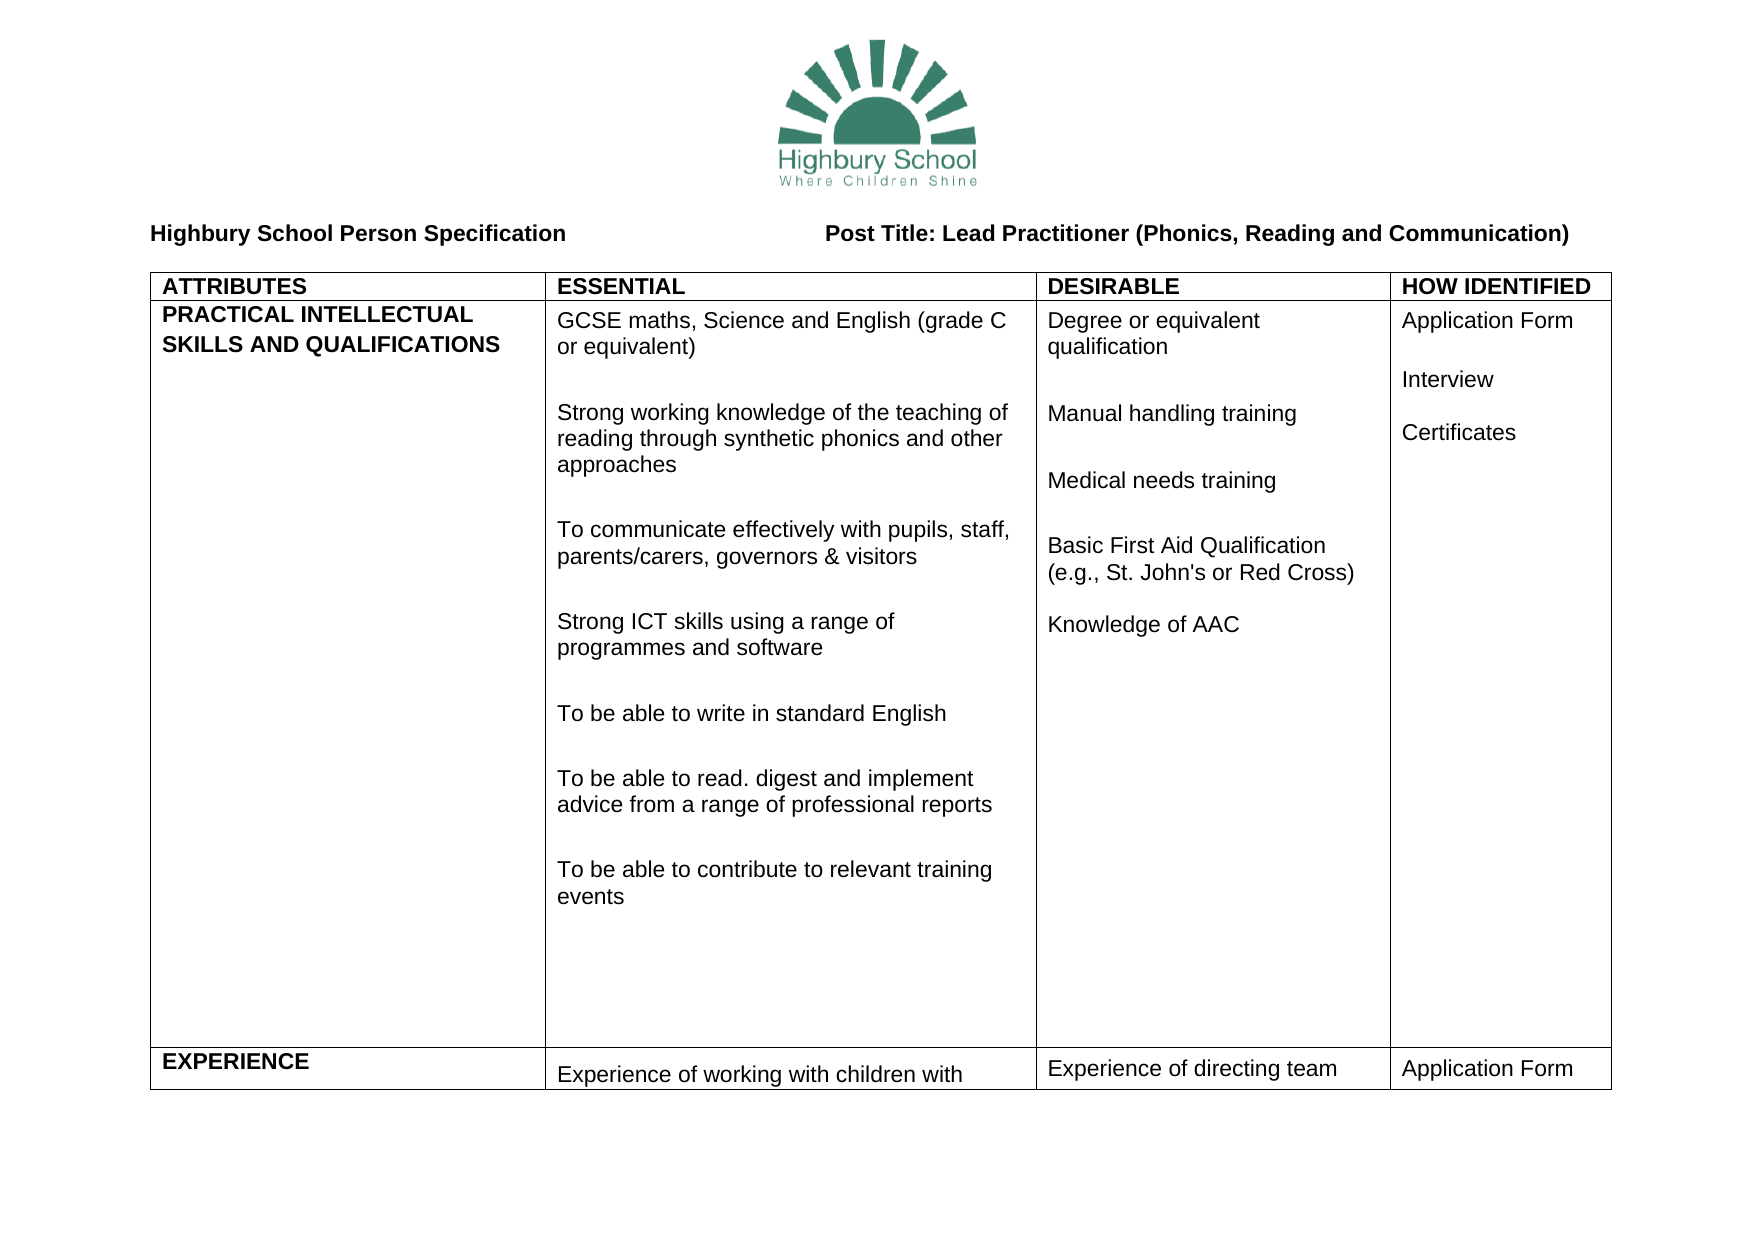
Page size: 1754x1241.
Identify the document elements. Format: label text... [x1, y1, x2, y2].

table_cell EXPERIENCE [151, 1048, 545, 1089]
table_cell GCSE maths, Science and English (grade C or equivalent) Strong working knowledge of the teaching of reading through synthetic phonics and other approaches To communicate effectively with pupils, staff, parents/carers, governors & visitors Strong ICT skills using a range of programmes and software To be able to write in standard English To be able to read. digest and implement advice from a range of professional reports To be able to contribute to relevant training events [546, 301, 1036, 1047]
table_cell Application Form Interview [1391, 1048, 1611, 1089]
table_header ATTRIBUTES [151, 273, 545, 299]
table_header HOW IDENTIFIED [1391, 273, 1611, 299]
picture [773, 35, 981, 191]
text Highbury School Person Specification Post Title: Lead Practitioner (Phonics, Reading and Communication) [150, 219, 1604, 246]
table_header ESSENTIAL [546, 273, 1036, 299]
table_cell Application Form Interview Certificates [1391, 301, 1611, 1047]
table_header DESIRABLE [1037, 273, 1390, 299]
table_cell Degree or equivalent qualification Manual handling training Medical needs training Basic First Aid Qualification (e.g., St. John's or Red Cross) Knowledge of AAC [1037, 301, 1390, 1047]
table_cell PRACTICAL INTELLECTUAL SKILLS AND QUALIFICATIONS [151, 301, 545, 1047]
